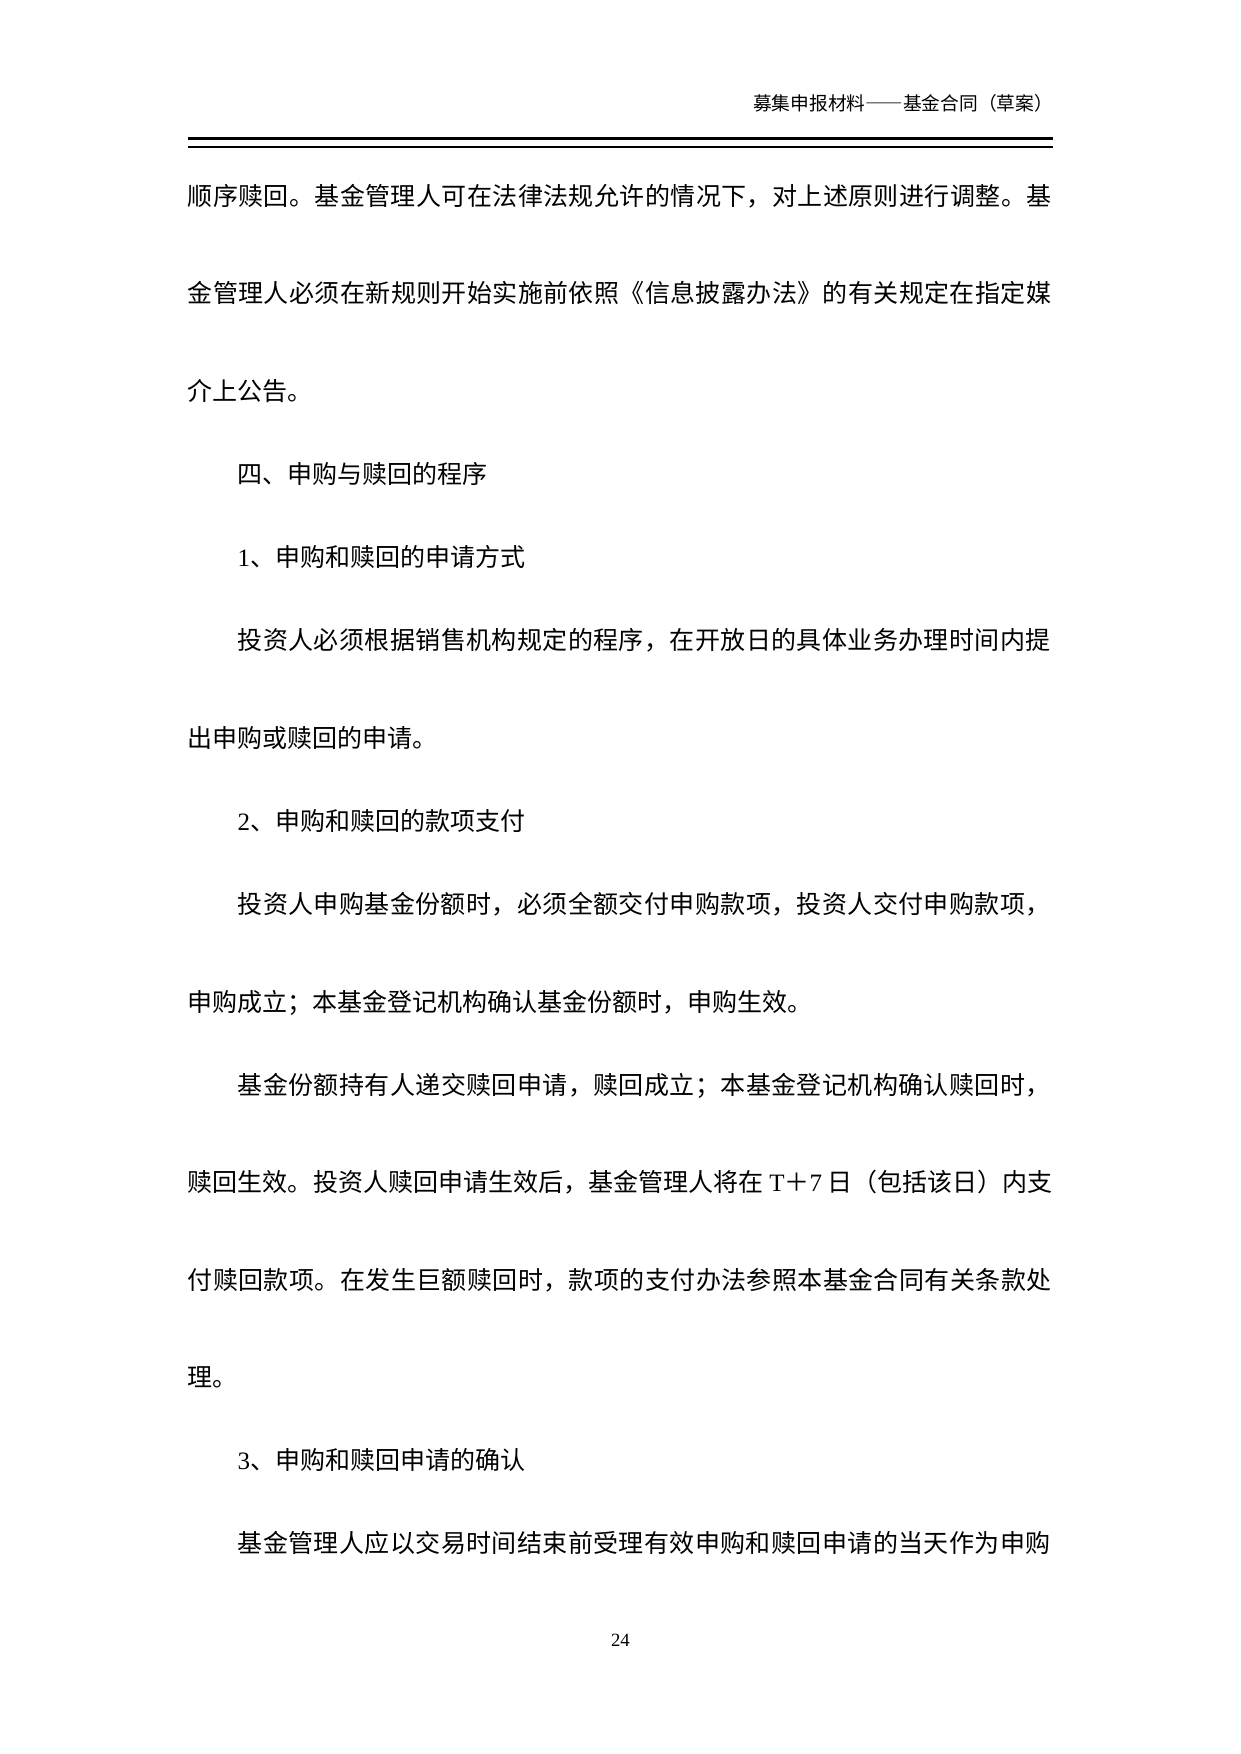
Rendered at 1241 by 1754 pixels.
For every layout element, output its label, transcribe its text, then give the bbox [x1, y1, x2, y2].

text 投资人必须根据销售机构规定的程序，在开放日的具体业务办理时间内提出申购或赎回的申请。 [187, 606, 1053, 769]
text 3、申购和赎回申请的确认 [187, 1426, 1053, 1491]
text 四、申购与赎回的程序 [187, 440, 1053, 505]
text 基金份额持有人递交赎回申请，赎回成立；本基金登记机构确认赎回时，赎回生效。投资人赎回申请生效后，基金管理人将在T＋7日（包括该日）内支付赎回款项。在发生巨额赎回时，款项的支付办法参照本基金合同有关条款处理。 [187, 1051, 1053, 1408]
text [187, 1509, 1053, 1574]
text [187, 162, 1053, 422]
text 投资人申购基金份额时，必须全额交付申购款项，投资人交付申购款项，申购成立；本基金登记机构确认基金份额时，申购生效。 [187, 870, 1053, 1033]
text 2、申购和赎回的款项支付 [187, 787, 1053, 852]
text 1、申购和赎回的申请方式 [187, 523, 1053, 588]
